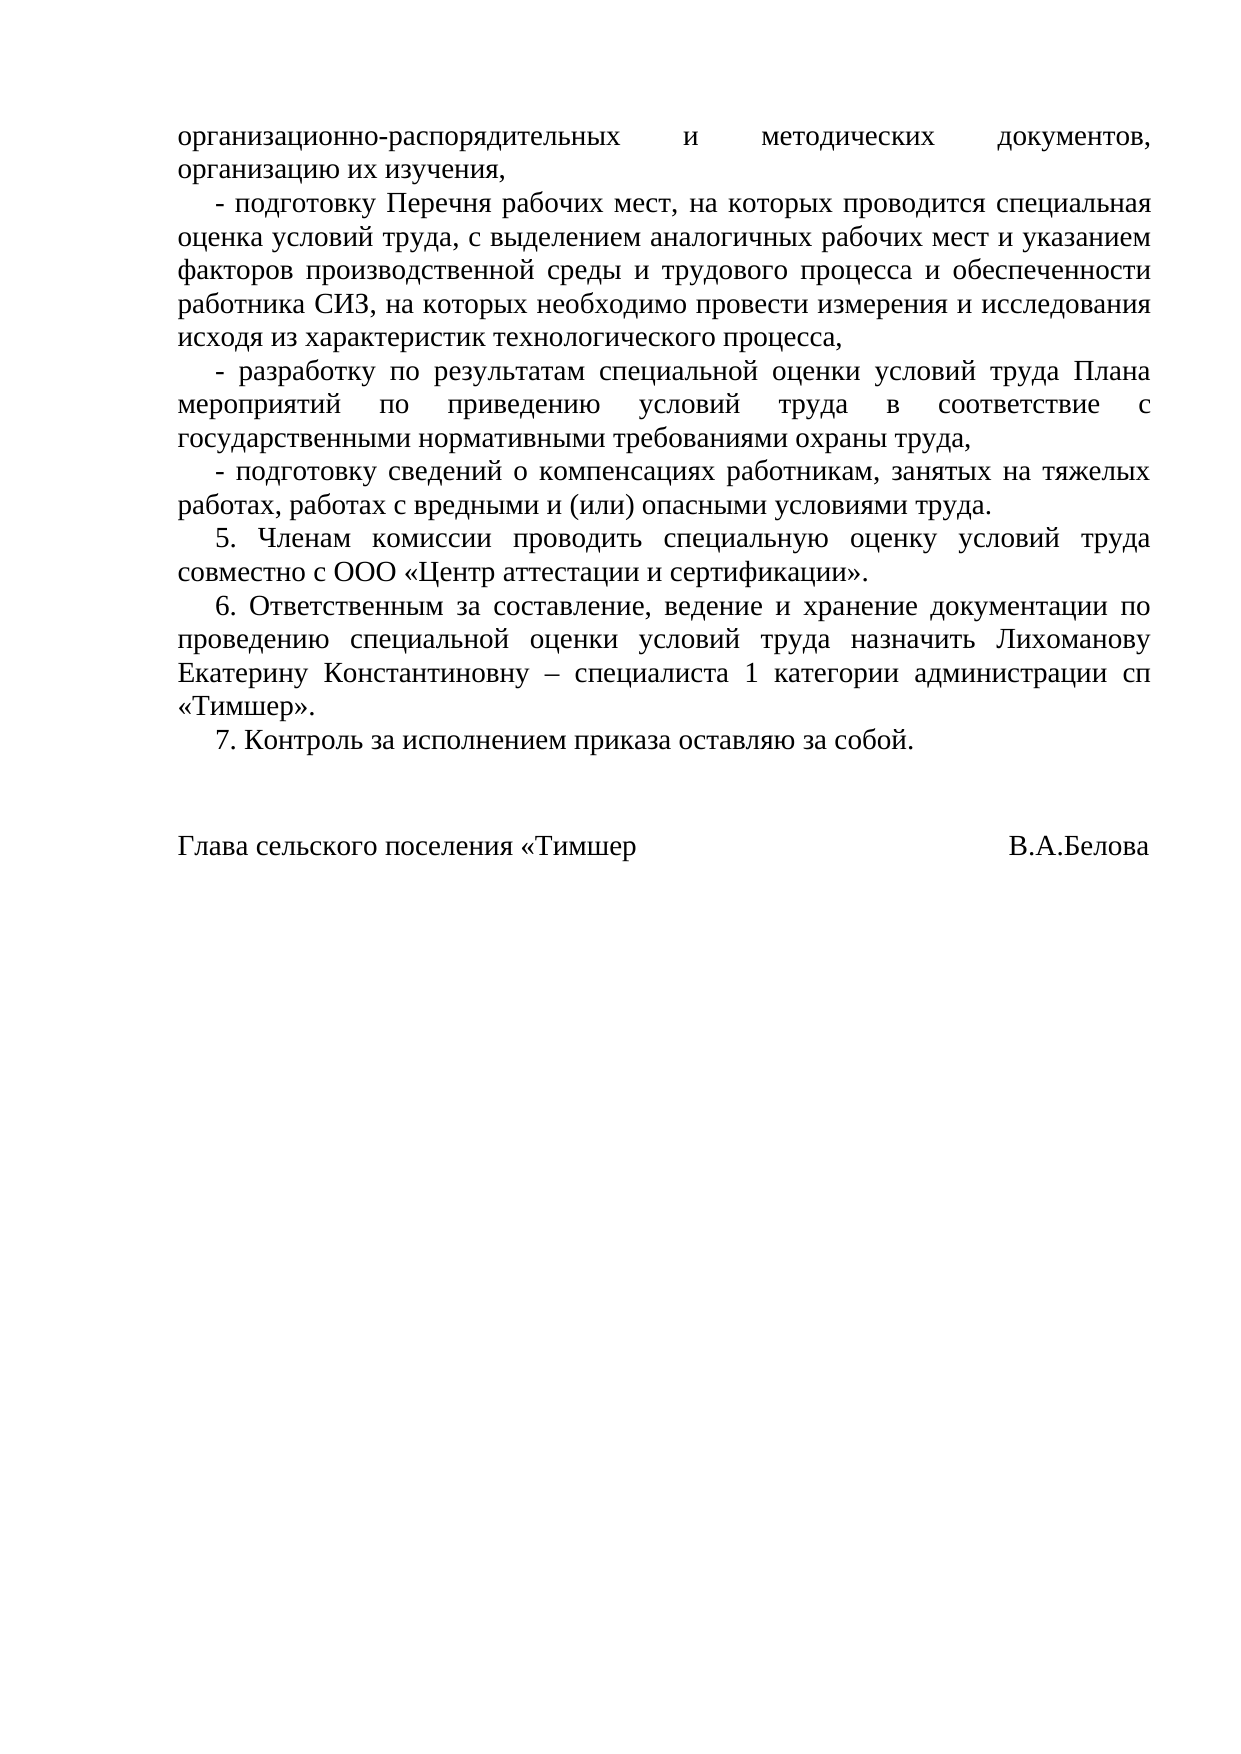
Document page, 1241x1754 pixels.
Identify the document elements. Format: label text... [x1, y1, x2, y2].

text Глава сельского поселения «Тимшер В.А.Белова [177, 828, 1152, 861]
text 5. Членам комиссии проводить специальную оценку условий труда совместно с ООО «Центр аттестации и сертификации». [177, 521, 1152, 588]
text - разработку по результатам специальной оценки условий труда Плана мероприятий по приведению условий труда в соответствие с государственными нормативными требованиями охраны труда, [177, 353, 1152, 453]
text 6. Ответственным за составление, ведение и хранение документации по проведению специальной оценки условий труда назначить Лихоманову Екатерину Константиновну – специалиста 1 категории администрации сп «Тимшер». [177, 588, 1152, 722]
text - подготовку сведений о компенсациях работникам, занятых на тяжелых работах, работах с вредными и (или) опасными условиями труда. [177, 453, 1152, 521]
text 7. Контроль за исполнением приказа оставляю за собой. [177, 722, 1152, 755]
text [177, 118, 1152, 185]
text - подготовку Перечня рабочих мест, на которых проводится специальная оценка условий труда, с выделением аналогичных рабочих мест и указанием факторов производственной среды и трудового процесса и обеспеченности работника СИЗ, на которых необходимо провести измерения и исследования исходя из характеристик технологического процесса, [177, 185, 1152, 353]
